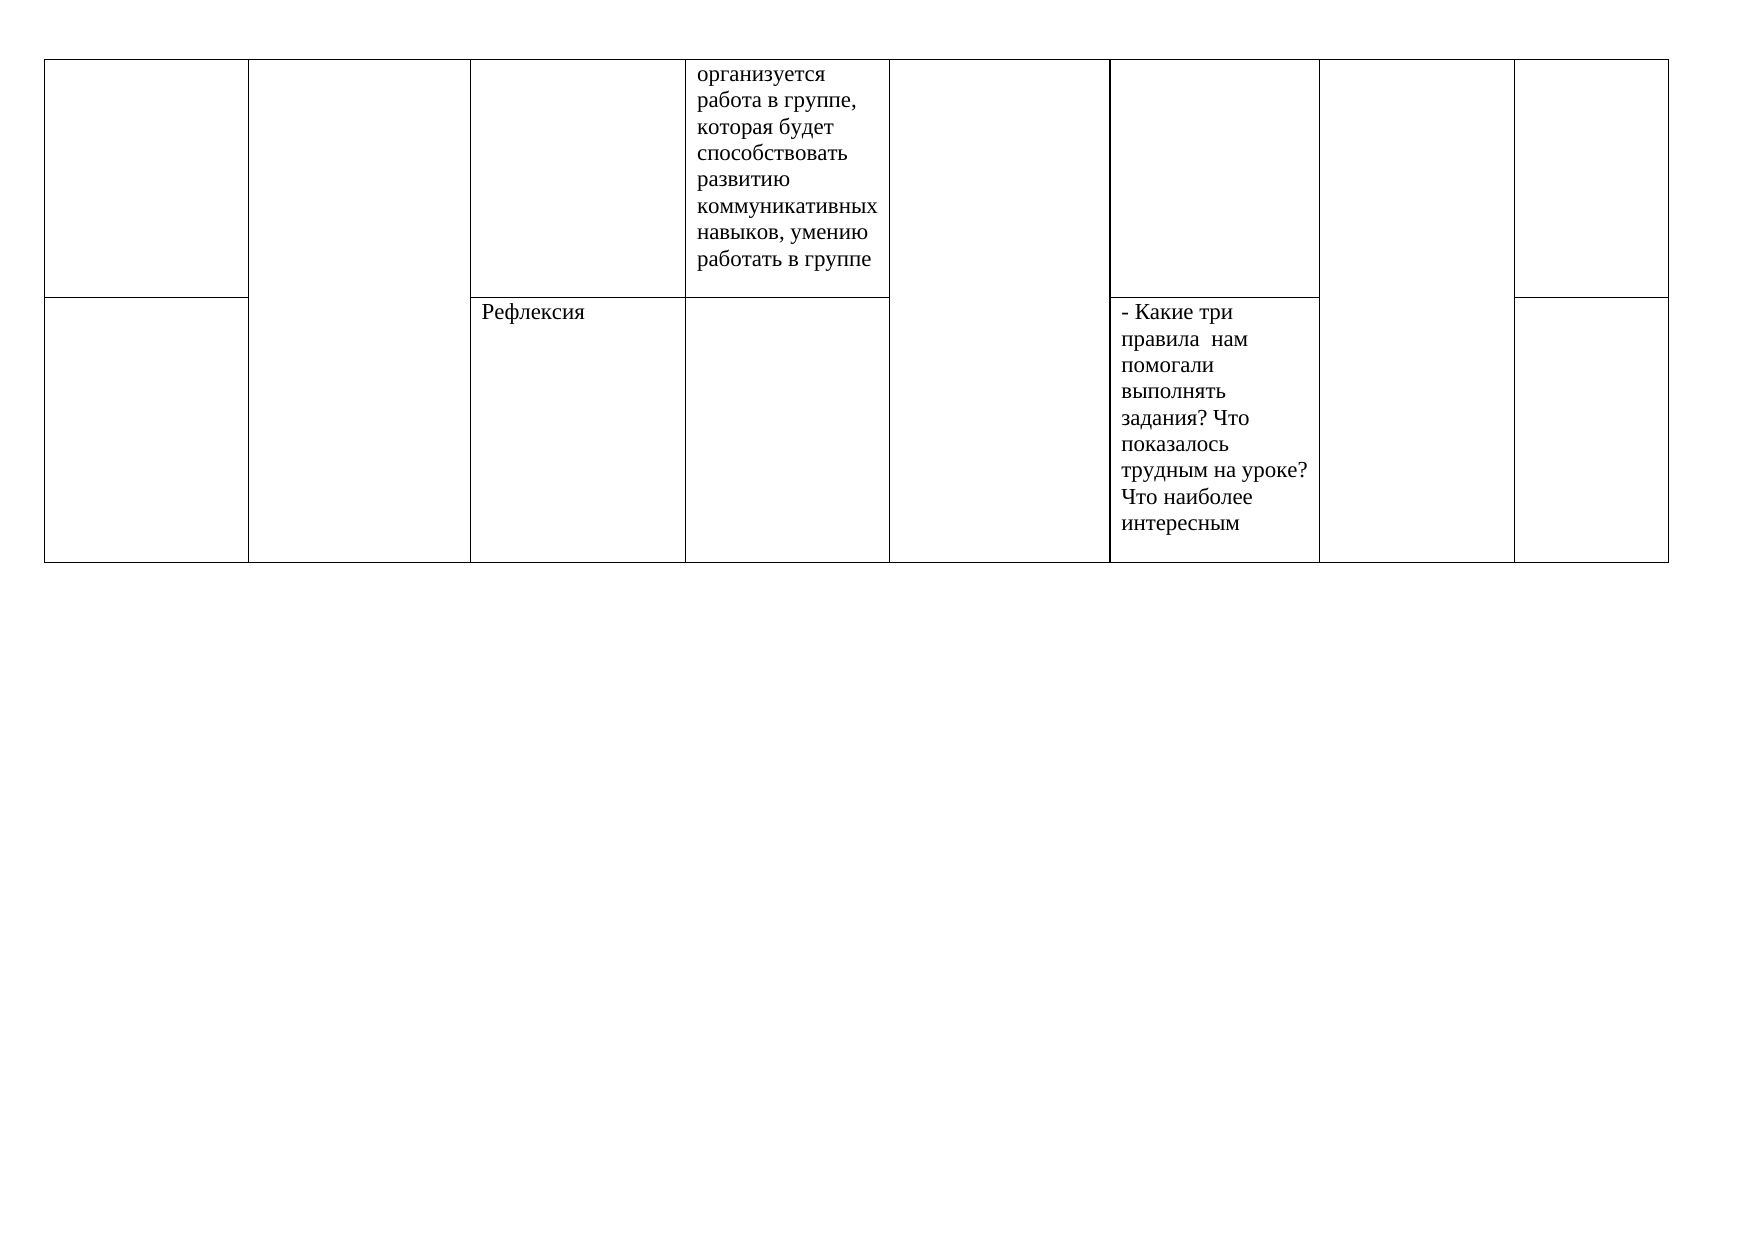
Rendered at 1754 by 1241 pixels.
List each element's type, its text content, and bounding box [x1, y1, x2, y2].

table_cell - Какие три правила нам помогали выполнять задания? Что показалось трудным на уроке? Что наиболее интересным [1111, 298, 1319, 562]
table_cell [686, 298, 889, 562]
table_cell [471, 60, 685, 297]
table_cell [686, 60, 889, 297]
table_cell Рефлексия [471, 298, 685, 562]
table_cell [1111, 60, 1319, 297]
table_cell [45, 298, 248, 562]
table_cell [1515, 298, 1668, 562]
table_cell [1515, 60, 1668, 297]
